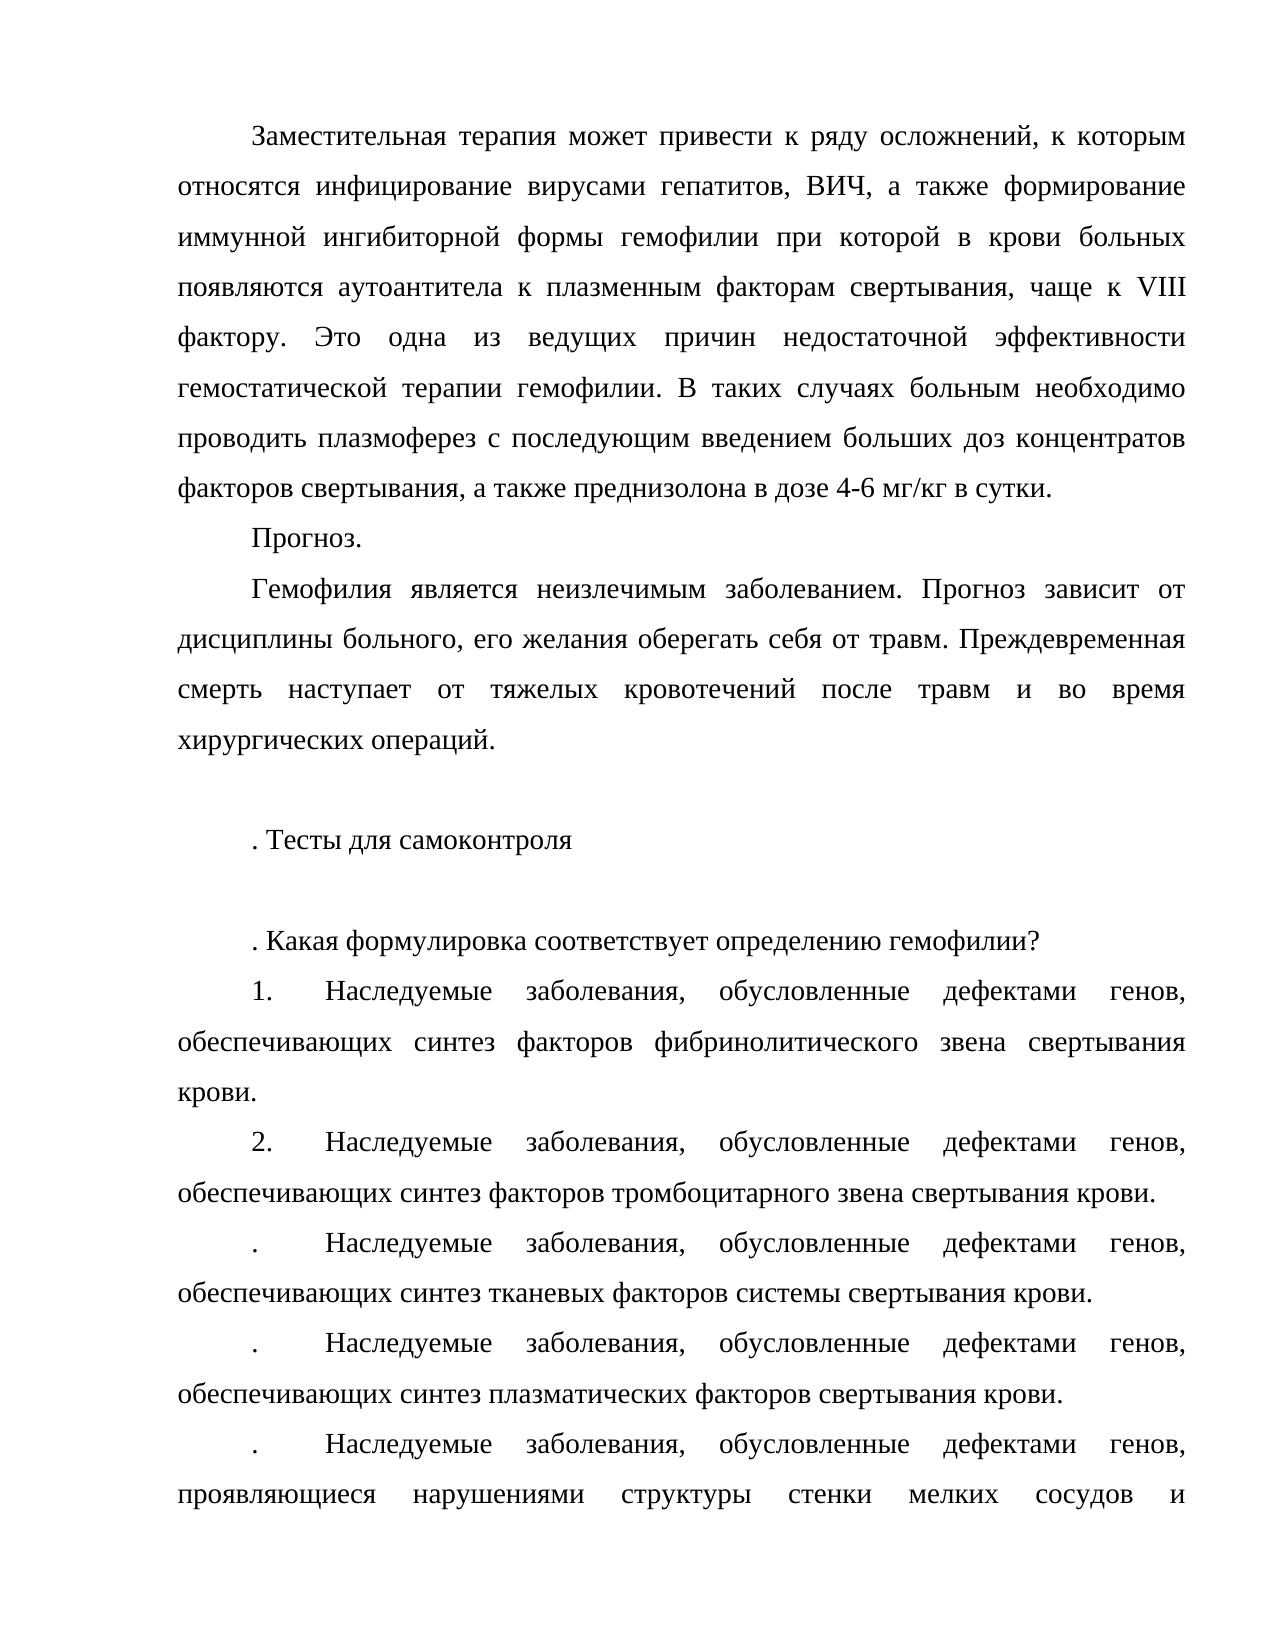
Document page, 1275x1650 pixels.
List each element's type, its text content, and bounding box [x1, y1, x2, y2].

text . Какая формулировка соответствует определению гемофилии? [177, 923, 1186, 957]
text Заместительная терапия может привести к ряду осложнений, к которым относятся инфицирование вирусами гепатитов, ВИЧ, а также формирование иммунной ингибиторной формы гемофилии при которой в крови больных появляются аутоантитела к плазменным факторам свертывания, чаще к VIII фактору. Это одна из ведущих причин недостаточной эффективности гемостатической терапии гемофилии. В таких случаях больным необходимо проводить плазмоферез с последующим введением больших доз концентратов факторов свертывания, а также преднизолона в дозе 4-6 мг/кг в сутки. [177, 118, 1186, 504]
text 1. Наследуемые заболевания, обусловленные дефектами генов, обеспечивающих синтез факторов фибринолитического звена свертывания крови. [177, 973, 1186, 1108]
text . Наследуемые заболевания, обусловленные дефектами генов, обеспечивающих синтез плазматических факторов свертывания крови. [177, 1326, 1186, 1409]
text Прогноз. [177, 521, 1186, 554]
text Гемофилия является неизлечимым заболеванием. Прогноз зависит от дисциплины больного, его желания оберегать себя от травм. Преждевременная смерть наступает от тяжелых кровотечений после травм и во время хирургических операций. [177, 571, 1186, 755]
text . Наследуемые заболевания, обусловленные дефектами генов, обеспечивающих синтез тканевых факторов системы свертывания крови. [177, 1225, 1186, 1309]
text 2. Наследуемые заболевания, обусловленные дефектами генов, обеспечивающих синтез факторов тромбоцитарного звена свертывания крови. [177, 1124, 1186, 1208]
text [177, 1426, 1186, 1510]
text . Тесты для самоконтроля [177, 822, 1186, 856]
